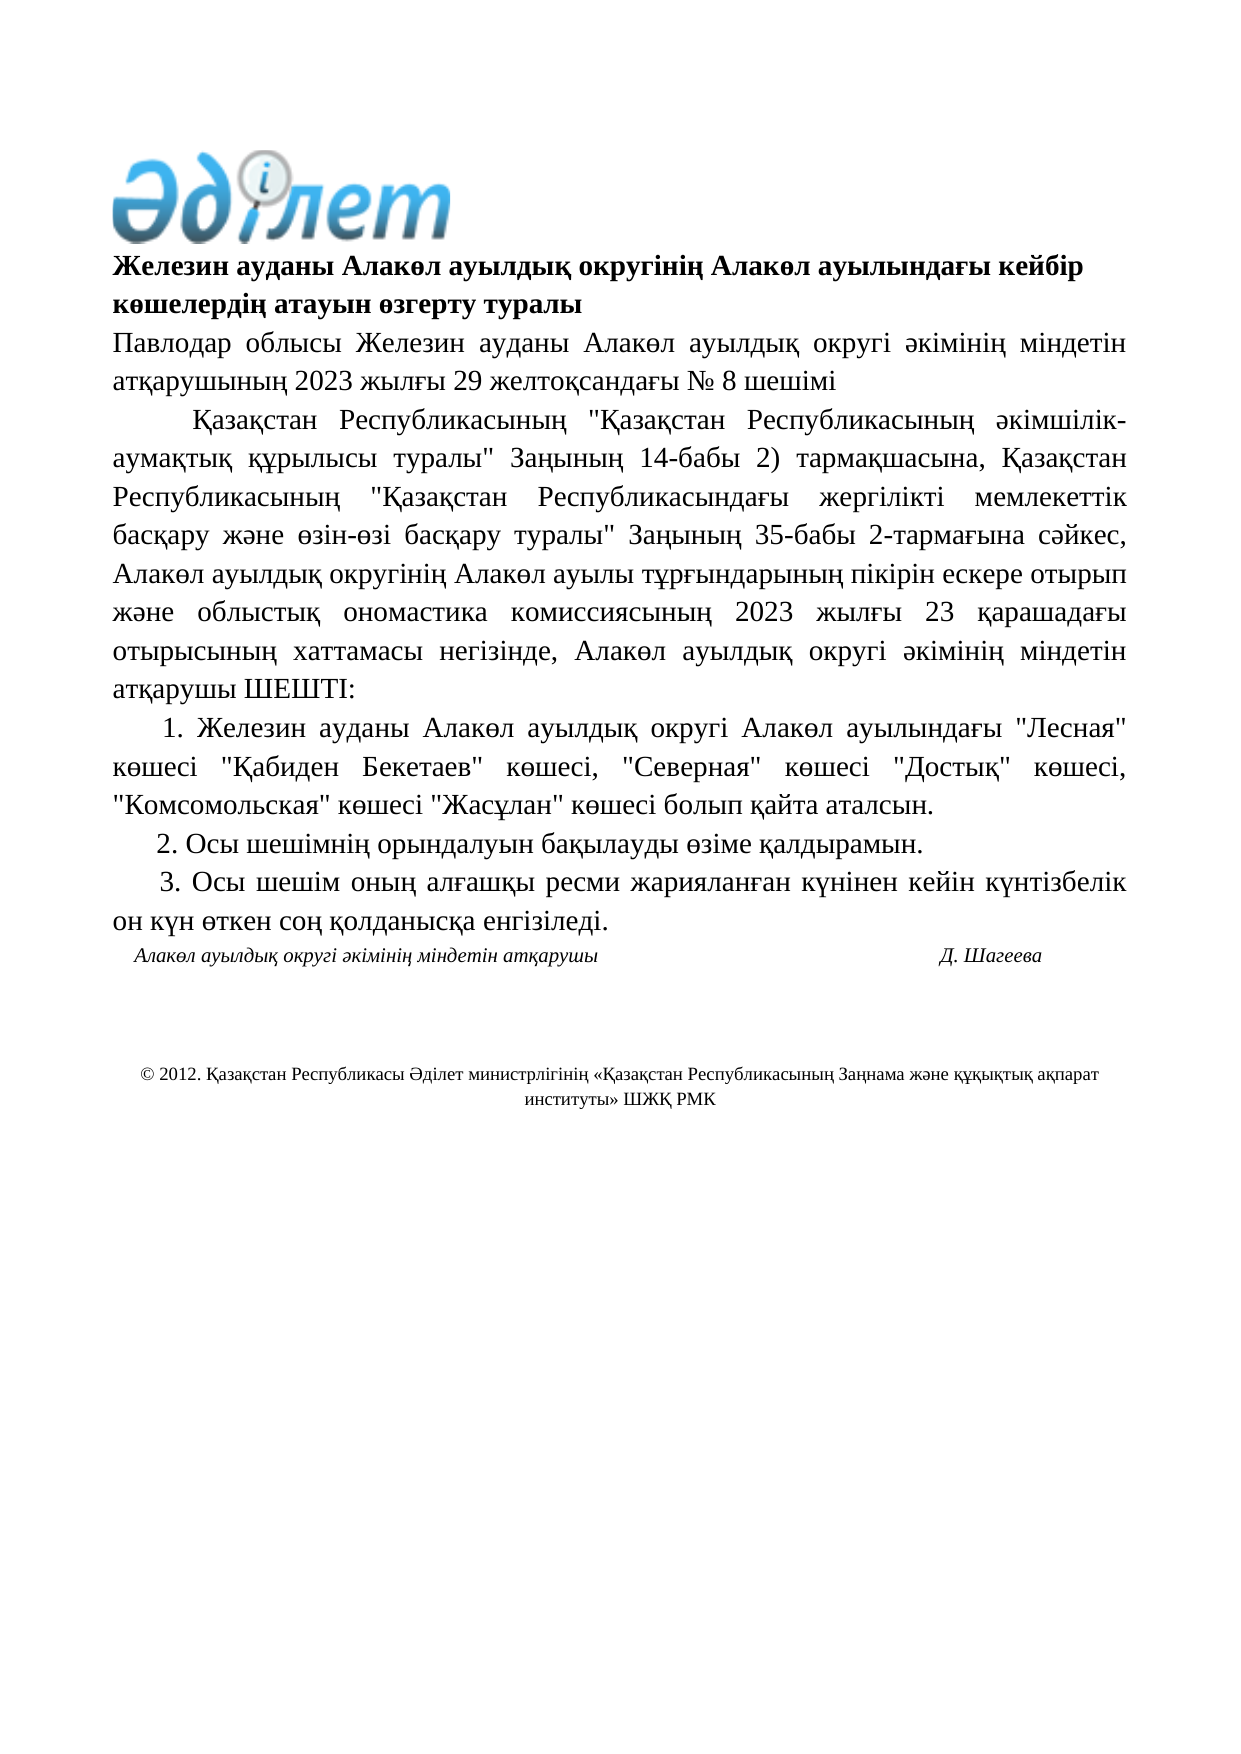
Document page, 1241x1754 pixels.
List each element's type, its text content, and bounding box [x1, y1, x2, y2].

text 3. Осы шешім оның алғашқы ресми жарияланған күнінен кейін күнтізбелік он күн өткен соң қолданысқа енгізіледі. [112, 864, 1128, 936]
text © 2012. Қазақстан Республикасы Әділет министрлігінің «Қазақстан Республикасының Заңнама және құқықтық ақпарат институты» ШЖҚ РМК [112, 1063, 1128, 1109]
text Железин ауданы Алакөл ауылдық округінің Алакөл ауылындағы кейбір көшелердің атауын өзгерту туралы [112, 248, 1128, 320]
text Павлодар облысы Железин ауданы Алакөл ауылдық округі әкімінің міндетін атқарушының 2023 жылғы 29 желтоқсандағы № 8 шешімі [112, 325, 1128, 397]
table_header Д. Шагеева [939, 941, 1240, 972]
text 2. Осы шешімнің орындалуын бақылауды өзіме қалдырамын. [112, 826, 1128, 859]
table_header Алакөл ауылдық округі әкімінің міндетін атқарушы [101, 941, 939, 972]
text 1. Железин ауданы Алакөл ауылдық округі Алакөл ауылындағы "Лесная" көшесі "Қабиден Бекетаев" көшесі, "Северная" көшесі "Достық" көшесі, "Комсомольская" көшесі "Жасұлан" көшесі болып қайта аталсын. [112, 710, 1128, 821]
text Қазақстан Республикасының "Қазақстан Республикасының әкімшілік-аумақтық құрылысы туралы" Заңының 14-бабы 2) тармақшасына, Қазақстан Республикасының "Қазақстан Республикасындағы жергілікті мемлекеттік басқару және өзін-өзі басқару туралы" Заңының 35-бабы 2-тармағына сәйкес, Алакөл ауылдық округінің Алакөл ауылы тұрғындарының пікірін ескере отырып және облыстық ономастика комиссиясының 2023 жылғы 23 қарашадағы отырысының хаттамасы негізінде, Алакөл ауылдық округі әкімінің міндетін атқарушы ШЕШТІ: [112, 402, 1128, 705]
picture [112, 150, 451, 244]
